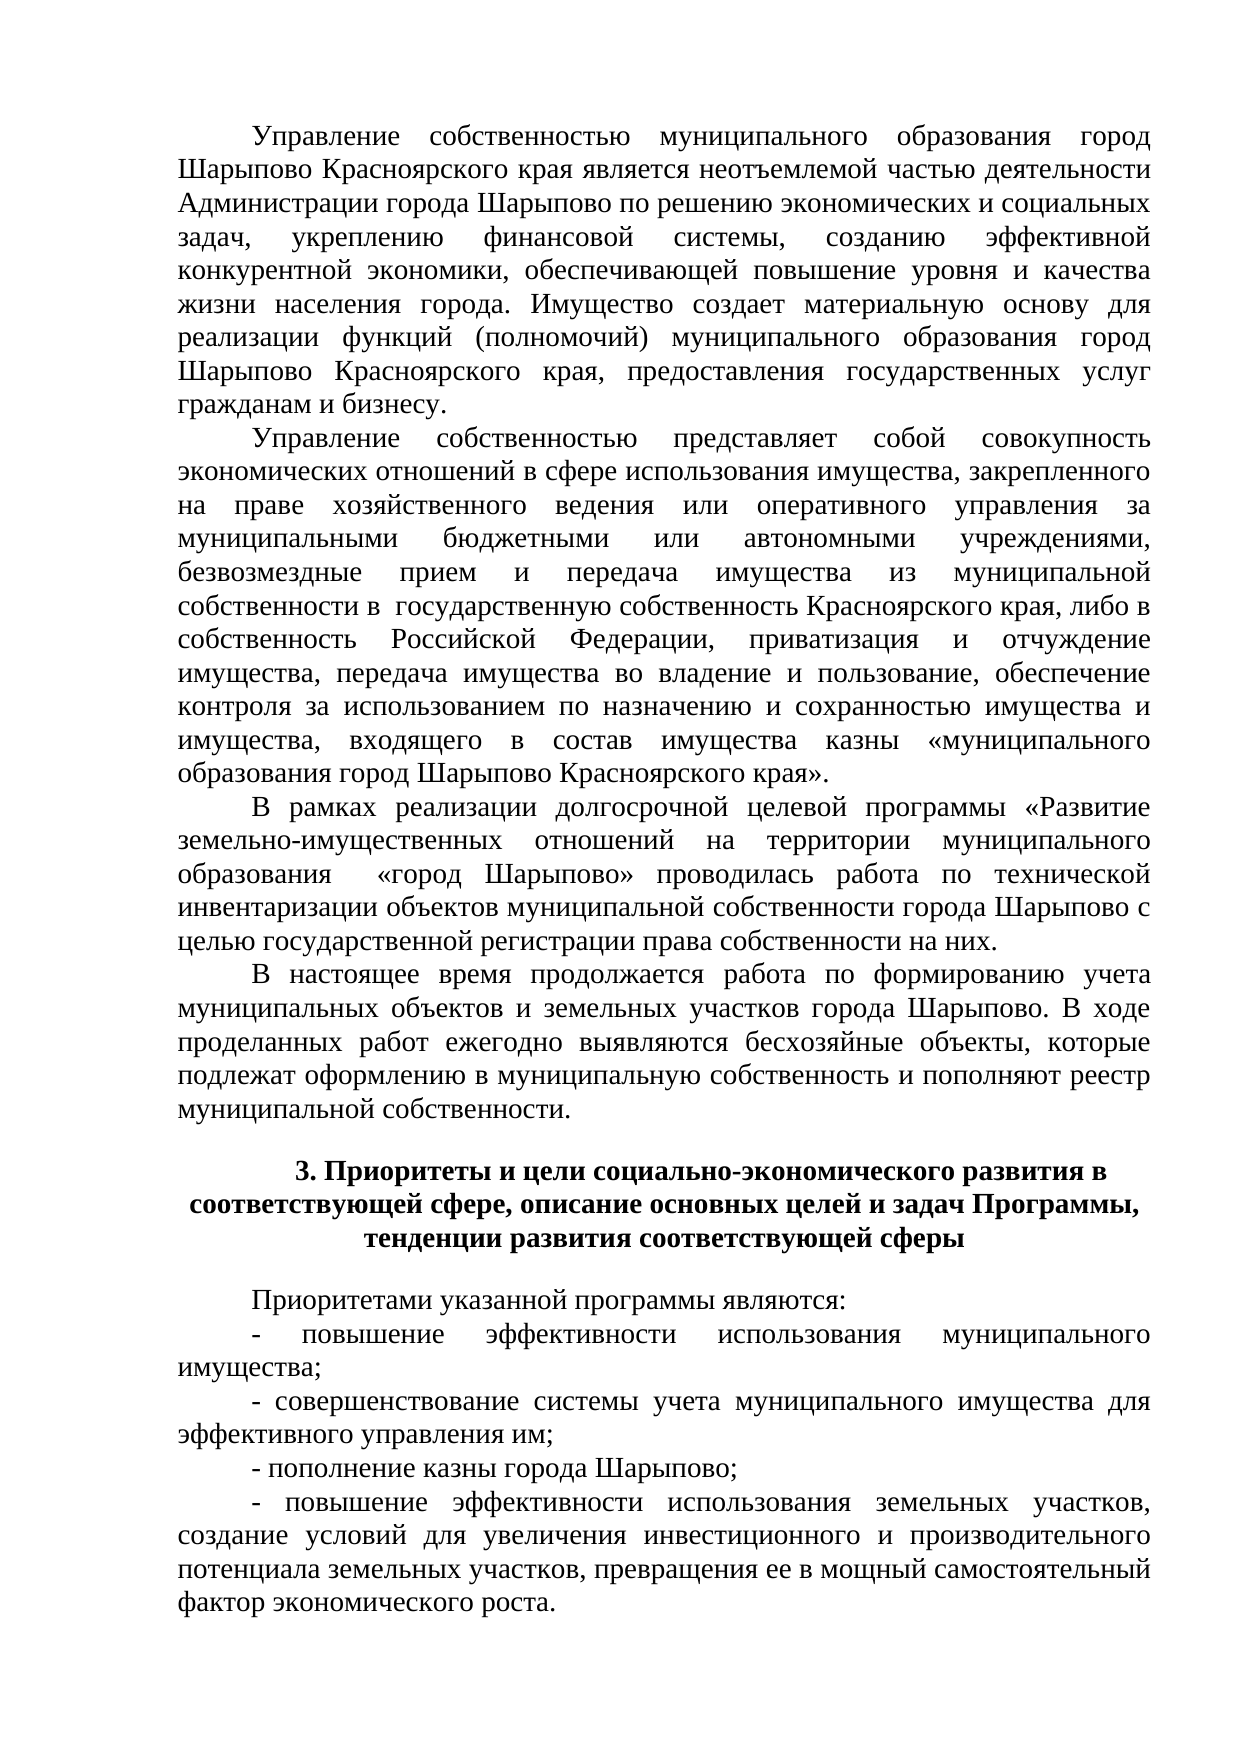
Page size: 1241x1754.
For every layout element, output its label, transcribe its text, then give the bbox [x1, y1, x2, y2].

text Приоритетами указанной программы являются: [177, 1282, 1152, 1316]
text Управление собственностью представляет собой совокупность экономических отношений в сфере использования имущества, закрепленного на праве хозяйственного ведения или оперативного управления за муниципальными бюджетными или автономными учреждениями, безвозмездные прием и передача имущества из муниципальной собственности в государственную собственность Красноярского края, либо в собственность Российской Федерации, приватизация и отчуждение имущества, передача имущества во владение и пользование, обеспечение контроля за использованием по назначению и сохранностью имущества и имущества, входящего в состав имущества казны «муниципального образования город Шарыпово Красноярского края». [177, 420, 1152, 789]
text - совершенствование системы учета муниципального имущества для эффективного управления им; [177, 1383, 1152, 1450]
text В настоящее время продолжается работа по формированию учета муниципальных объектов и земельных участков города Шарыпово. В ходе проделанных работ ежегодно выявляются бесхозяйные объекты, которые подлежат оформлению в муниципальную собственность и пополняют реестр муниципальной собственности. [177, 957, 1152, 1124]
text - повышение эффективности использования муниципального имущества; [177, 1316, 1152, 1383]
text Управление собственностью муниципального образования город Шарыпово Красноярского края является неотъемлемой частью деятельности Администрации города Шарыпово по решению экономических и социальных задач, укреплению финансовой системы, созданию эффективной конкурентной экономики, обеспечивающей повышение уровня и качества жизни населения города. Имущество создает материальную основу для реализации функций (полномочий) муниципального образования город Шарыпово Красноярского края, предоставления государственных услуг гражданам и бизнесу. [177, 118, 1152, 420]
text - пополнение казны города Шарыпово; [177, 1450, 1152, 1484]
text - повышение эффективности использования земельных участков, создание условий для увеличения инвестиционного и производительного потенциала земельных участков, превращения ее в мощный самостоятельный фактор экономического роста. [177, 1484, 1152, 1618]
list 3. Приоритеты и цели социально-экономического развития в соответствующей сфере, описание основных целей и задач Программы, тенденции развития соответствующей сферы [177, 1153, 1152, 1254]
text В рамках реализации долгосрочной целевой программы «Развитие земельно-имущественных отношений на территории муниципального образования «город Шарыпово» проводилась работа по технической инвентаризации объектов муниципальной собственности города Шарыпово с целью государственной регистрации права собственности на них. [177, 789, 1152, 957]
